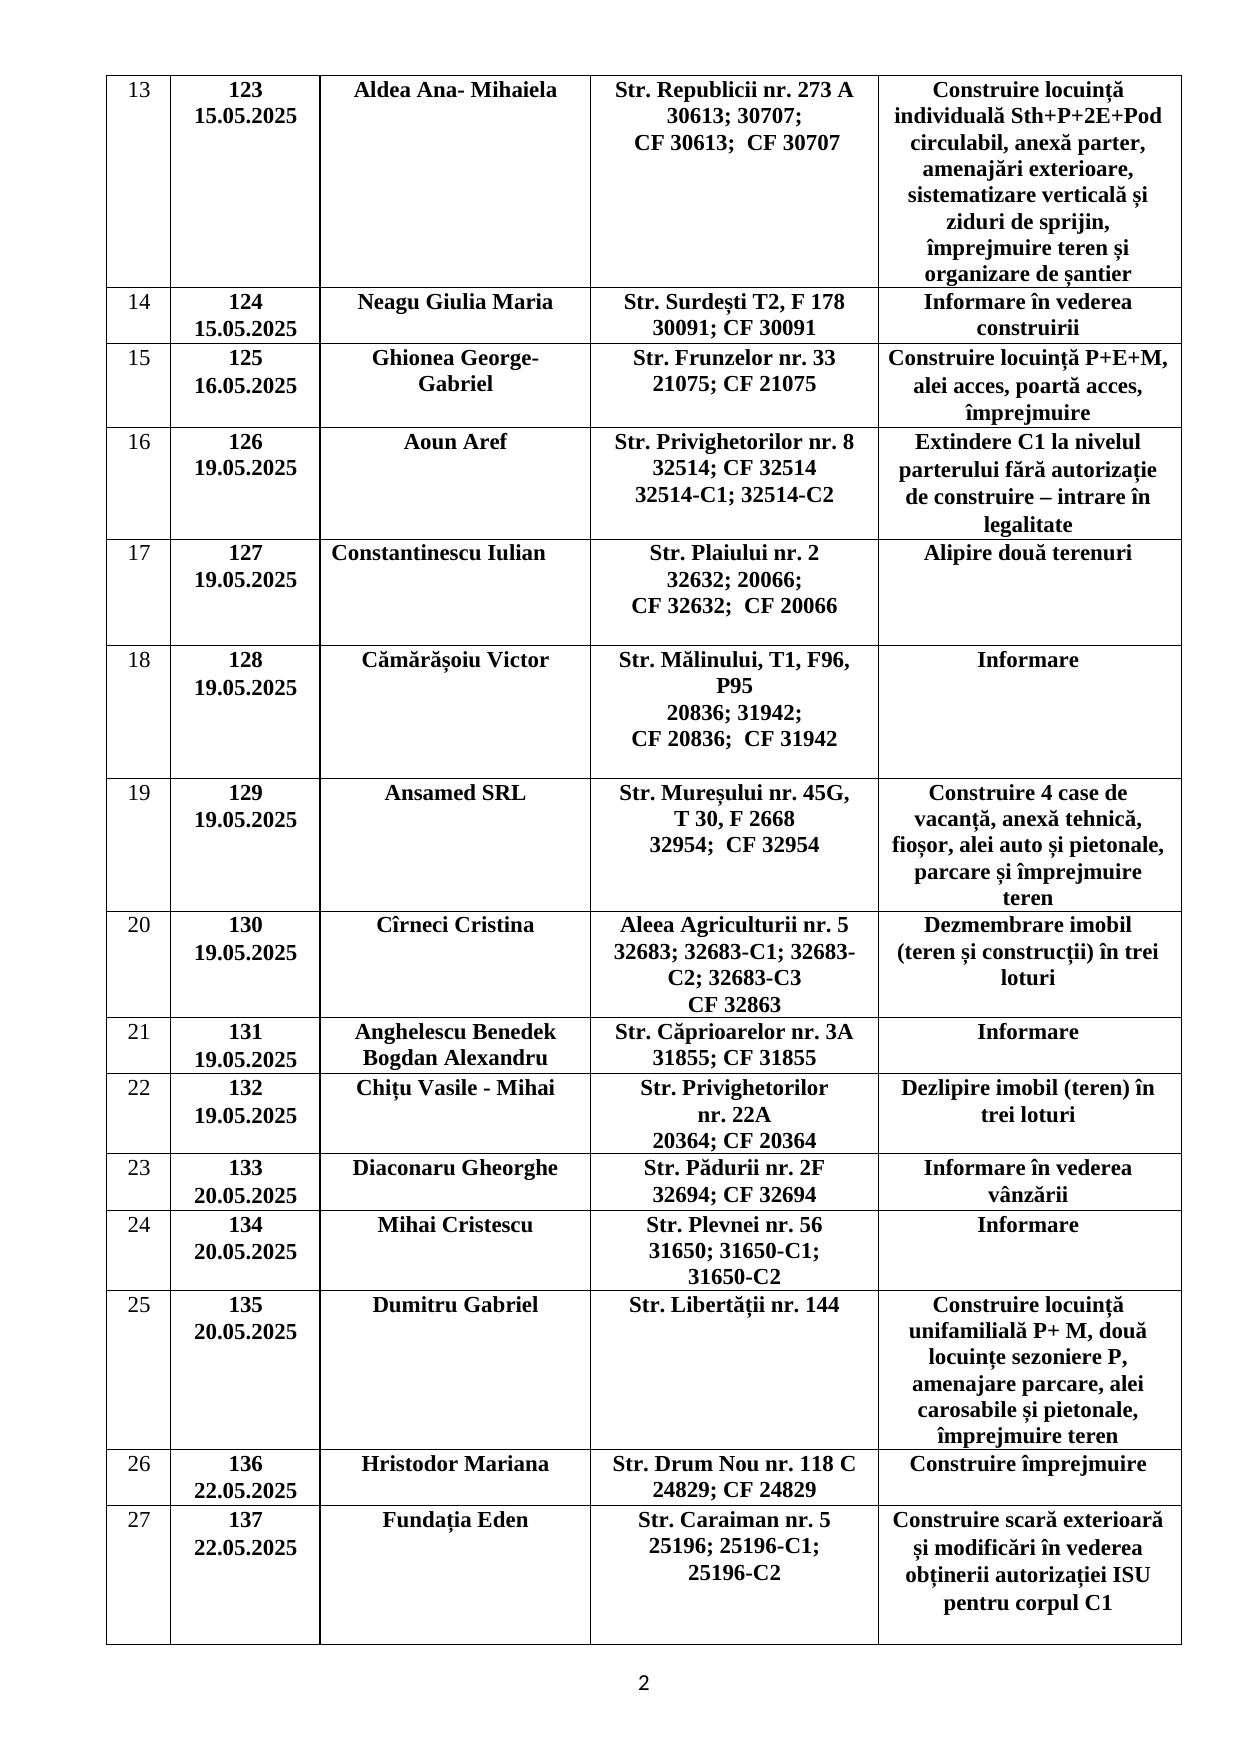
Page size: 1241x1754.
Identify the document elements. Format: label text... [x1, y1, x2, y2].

table_cell Dezmembrare imobil (teren și construcții) în trei loturi [879, 912, 1181, 1017]
table_cell Alipire două terenuri [879, 540, 1181, 645]
table_cell 127 19.05.2025 [171, 540, 319, 645]
table_cell Construire locuință unifamilială P+ M, două locuințe sezoniere P, amenajare parcare, alei carosabile și pietonale, împrejmuire teren [879, 1291, 1181, 1449]
table_cell Str. Surdești T2, F 178 30091; CF 30091 [591, 288, 878, 343]
table_cell Str. Frunzelor nr. 33 21075; CF 21075 [591, 344, 878, 427]
table_cell Str. Căprioarelor nr. 3A 31855; CF 31855 [591, 1018, 878, 1073]
table_cell Str. Mureșului nr. 45G, T 30, F 2668 32954; CF 32954 [591, 779, 878, 911]
table_cell 25 [107, 1291, 170, 1449]
table_cell Cămărășoiu Victor [321, 646, 590, 778]
table_cell 126 19.05.2025 [171, 428, 319, 538]
table_cell Str. Plevnei nr. 56 31650; 31650-C1; 31650-C2 [591, 1211, 878, 1290]
table_cell Str. Mălinului, T1, F96, P95 20836; 31942; CF 20836; CF 31942 [591, 646, 878, 778]
table_cell 20 [107, 912, 170, 1017]
table_cell 137 22.05.2025 [171, 1506, 319, 1644]
table_cell Aoun Aref [321, 428, 590, 538]
table_cell Construire împrejmuire [879, 1450, 1181, 1505]
table_cell Neagu Giulia Maria [321, 288, 590, 343]
table_cell Informare în vederea construirii [879, 288, 1181, 343]
table_cell Informare [879, 646, 1181, 778]
table_cell Informare în vederea vânzării [879, 1154, 1181, 1209]
table_cell Str. Pădurii nr. 2F 32694; CF 32694 [591, 1154, 878, 1209]
table_cell Ansamed SRL [321, 779, 590, 911]
table_cell Str. Privighetorilor nr. 8 32514; CF 32514 32514-C1; 32514-C2 [591, 428, 878, 538]
table_cell Dumitru Gabriel [321, 1291, 590, 1449]
table_cell 24 [107, 1211, 170, 1290]
table_cell 128 19.05.2025 [171, 646, 319, 778]
table_cell Ghionea George- Gabriel [321, 344, 590, 427]
table_cell 132 19.05.2025 [171, 1074, 319, 1153]
table_cell 26 [107, 1450, 170, 1505]
table_cell 23 [107, 1154, 170, 1209]
table_cell 21 [107, 1018, 170, 1073]
table_cell 133 20.05.2025 [171, 1154, 319, 1209]
table_cell 136 22.05.2025 [171, 1450, 319, 1505]
table_cell Str. Caraiman nr. 5 25196; 25196-C1; 25196-C2 [591, 1506, 878, 1644]
table_cell Construire 4 case de vacanță, anexă tehnică, fioșor, alei auto și pietonale, parcare și împrejmuire teren [879, 779, 1181, 911]
table_cell Aldea Ana- Mihaiela [321, 76, 590, 287]
table_cell Informare [879, 1211, 1181, 1290]
table_cell Extindere C1 la nivelul parterului fără autorizație de construire – intrare în legalitate [879, 428, 1181, 538]
table_cell Anghelescu Benedek Bogdan Alexandru [321, 1018, 590, 1073]
table_cell Construire locuință P+E+M, alei acces, poartă acces, împrejmuire [879, 344, 1181, 427]
table_cell Diaconaru Gheorghe [321, 1154, 590, 1209]
table_cell Chițu Vasile - Mihai [321, 1074, 590, 1153]
table_cell 135 20.05.2025 [171, 1291, 319, 1449]
table_cell 13 [107, 76, 170, 287]
table_cell Constantinescu Iulian [321, 540, 590, 645]
table_cell 124 15.05.2025 [171, 288, 319, 343]
table_cell Aleea Agriculturii nr. 5 32683; 32683-C1; 32683-C2; 32683-C3 CF 32863 [591, 912, 878, 1017]
table_cell Construire locuință individuală Sth+P+2E+Pod circulabil, anexă parter, amenajări exterioare, sistematizare verticală și ziduri de sprijin, împrejmuire teren și organizare de șantier [879, 76, 1181, 287]
table_cell 129 19.05.2025 [171, 779, 319, 911]
table_cell Str. Privighetorilor nr. 22A 20364; CF 20364 [591, 1074, 878, 1153]
table_cell 131 19.05.2025 [171, 1018, 319, 1073]
table_cell Cîrneci Cristina [321, 912, 590, 1017]
table_cell Str. Plaiului nr. 2 32632; 20066; CF 32632; CF 20066 [591, 540, 878, 645]
table_cell 27 [107, 1506, 170, 1644]
table_cell 14 [107, 288, 170, 343]
table_cell 125 16.05.2025 [171, 344, 319, 427]
table_cell Str. Libertății nr. 144 [591, 1291, 878, 1449]
table_cell 19 [107, 779, 170, 911]
table_cell Str. Drum Nou nr. 118 C 24829; CF 24829 [591, 1450, 878, 1505]
table_cell 130 19.05.2025 [171, 912, 319, 1017]
table_cell 15 [107, 344, 170, 427]
table_cell Dezlipire imobil (teren) în trei loturi [879, 1074, 1181, 1153]
table_cell Fundația Eden [321, 1506, 590, 1644]
table_cell 18 [107, 646, 170, 778]
table_cell Informare [879, 1018, 1181, 1073]
table_cell 123 15.05.2025 [171, 76, 319, 287]
table_cell Str. Republicii nr. 273 A 30613; 30707; CF 30613; CF 30707 [591, 76, 878, 287]
table_cell Mihai Cristescu [321, 1211, 590, 1290]
table_cell Construire scară exterioară și modificări în vederea obținerii autorizației ISU pentru corpul C1 [879, 1506, 1181, 1644]
table_cell 17 [107, 540, 170, 645]
table_cell 134 20.05.2025 [171, 1211, 319, 1290]
table_cell 16 [107, 428, 170, 538]
table_cell Hristodor Mariana [321, 1450, 590, 1505]
table_cell 22 [107, 1074, 170, 1153]
